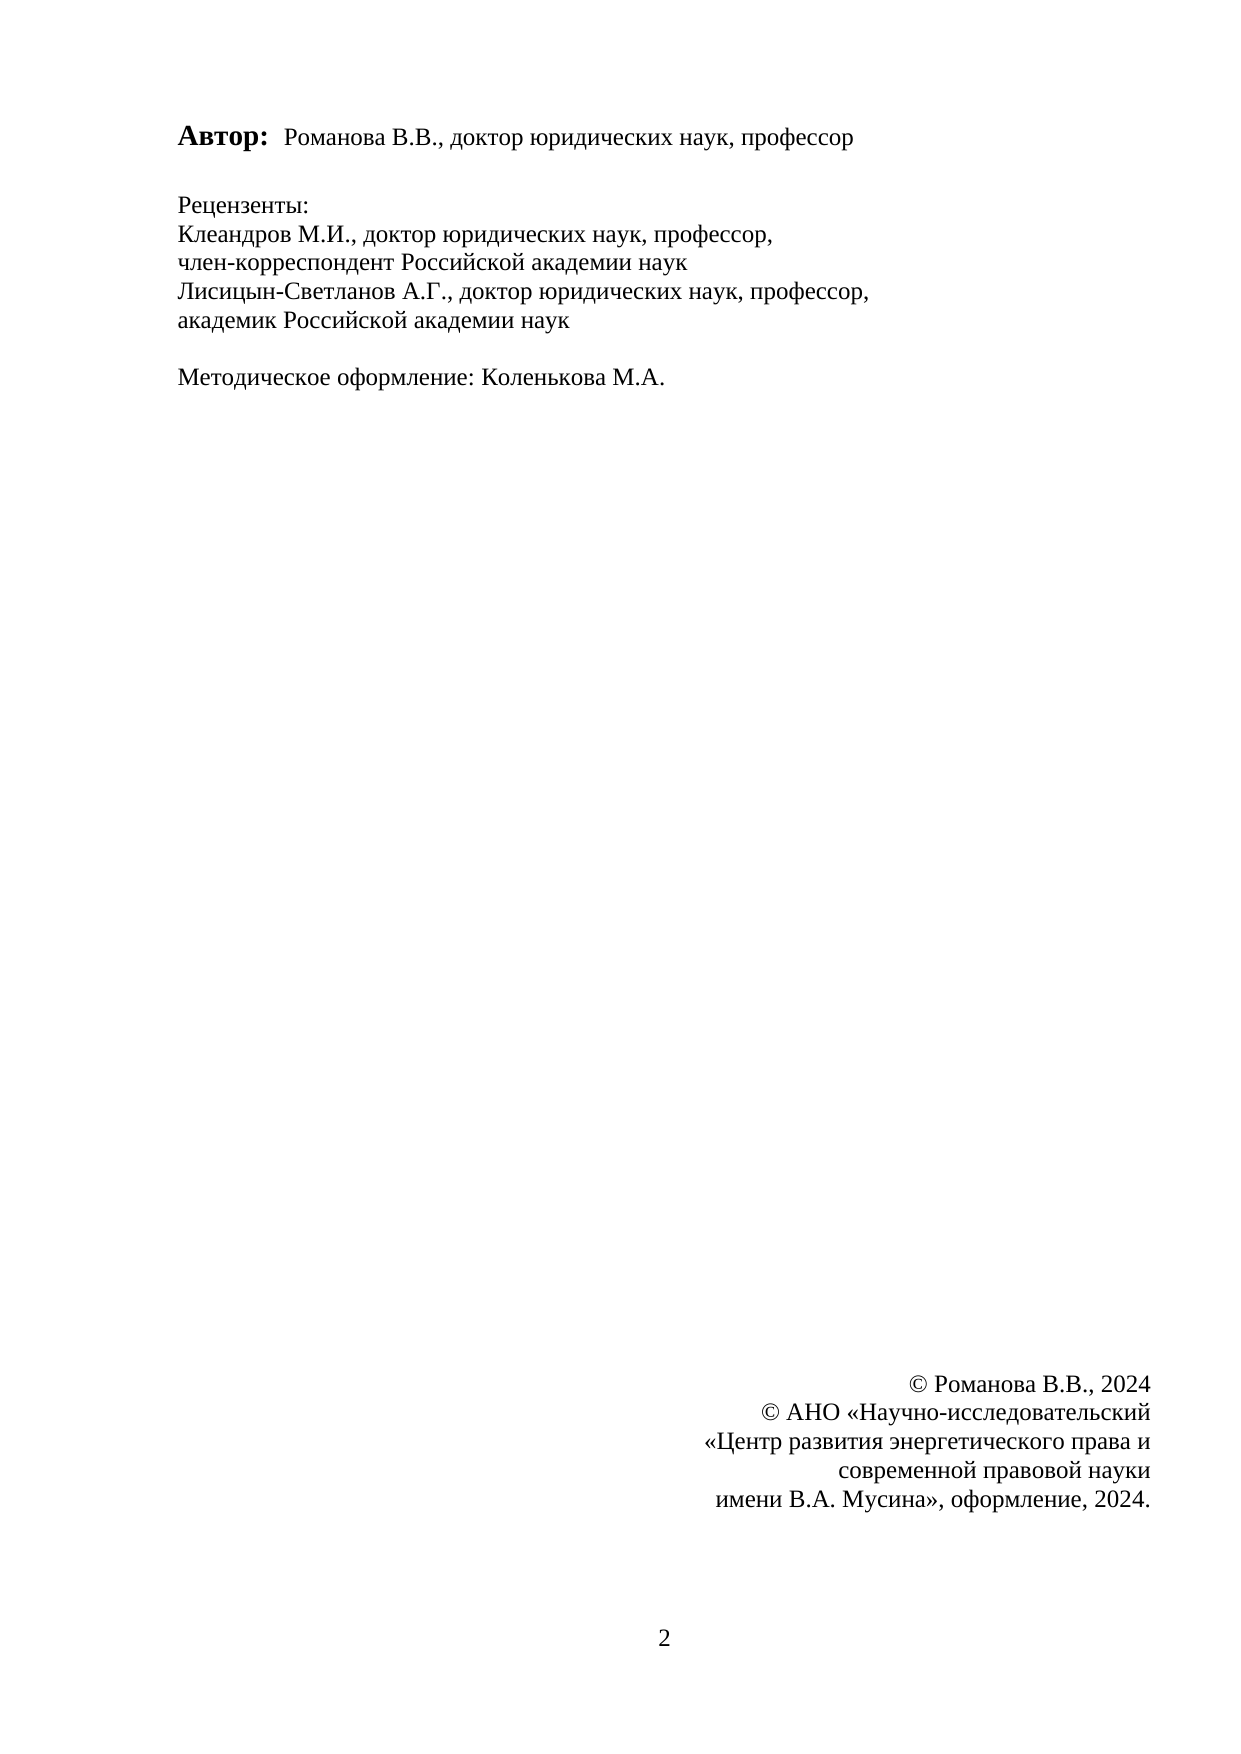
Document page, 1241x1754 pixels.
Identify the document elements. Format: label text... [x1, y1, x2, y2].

text Рецензенты: [177, 190, 1151, 219]
text © Романова В.В., 2024 [177, 1369, 1151, 1397]
text член-корреспондент Российской академии наук [177, 247, 1151, 276]
text имени В.А. Мусина», оформление, 2024. [177, 1484, 1151, 1512]
text Методическое оформление: Коленькова М.А. [177, 362, 1151, 391]
text современной правовой науки [177, 1455, 1151, 1484]
text Автор: Романова В.В., доктор юридических наук, профессор [177, 118, 1152, 152]
text академик Российской академии наук [177, 305, 1151, 334]
text Лисицын-Светланов А.Г., доктор юридических наук, профессор, [177, 276, 1151, 305]
text © АНО «Научно-исследовательский [177, 1397, 1151, 1426]
text Клеандров М.И., доктор юридических наук, профессор, [177, 219, 1151, 247]
text «Центр развития энергетического права и [177, 1426, 1151, 1455]
